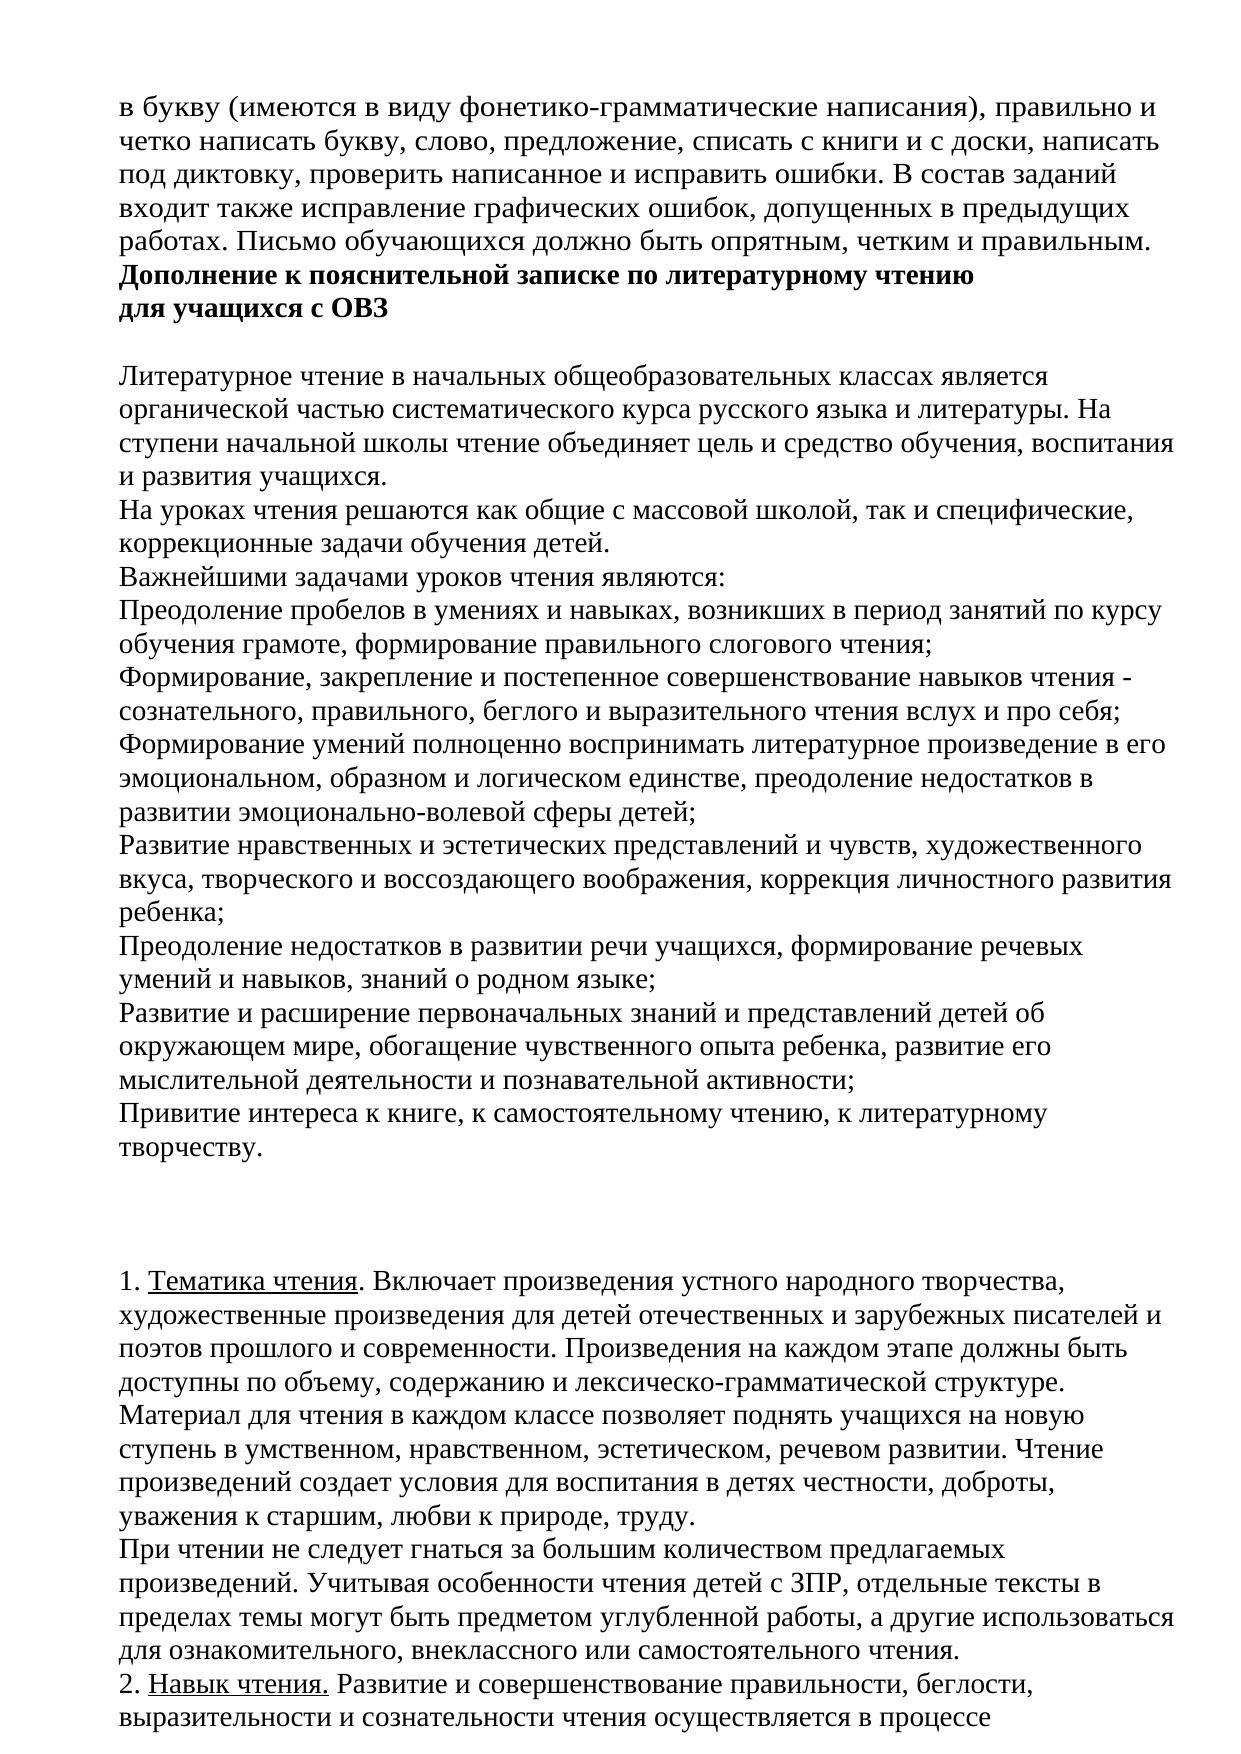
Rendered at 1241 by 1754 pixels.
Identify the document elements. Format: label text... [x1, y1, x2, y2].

text Литературное чтение в начальных общеобразовательных классах является органической частью систематического курса русского языка и литературы. На ступени начальной школы чтение объединяет цель и средство обучения, воспитания и развития учащихся. [119, 358, 1181, 492]
text Важнейшими задачами уроков чтения являются: [119, 559, 1181, 592]
text Формирование, закрепление и постепенное совершенствование навыков чтения - сознательного, правильного, беглого и выразительного чтения вслух и про себя; [119, 659, 1181, 727]
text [119, 1666, 1181, 1733]
text На уроках чтения решаются как общие с массовой школой, так и специфические, коррекционные задачи обучения детей. [119, 492, 1181, 559]
text Преодоление недостатков в развитии речи учащихся, формирование речевых умений и навыков, знаний о родном языке; [119, 928, 1181, 995]
text для учащихся с ОВЗ [119, 291, 1181, 324]
text Привитие интереса к книге, к самостоятельному чтению, к литературному творчеству. [119, 1096, 1181, 1163]
text Преодоление пробелов в умениях и навыках, возникших в период занятий по курсу обучения грамоте, формирование правильного слогового чтения; [119, 592, 1181, 659]
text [119, 89, 1181, 257]
text Дополнение к пояснительной записке по литературному чтению [119, 257, 1181, 291]
text 1. Тематика чтения. Включает произведения устного народного творчества, художественные произведения для детей отечественных и зарубежных писателей и поэтов прошлого и современности. Произведения на каждом этапе должны быть доступны по объему, содержанию и лексическо-грамматической структуре. Материал для чтения в каждом классе позволяет поднять учащихся на новую ступень в умственном, нравственном, эстетическом, речевом развитии. Чтение произведений создает условия для воспитания в детях честности, доброты, уважения к старшим, любви к природе, труду. [119, 1263, 1181, 1532]
text Формирование умений полноценно воспринимать литературное произведение в его эмоциональном, образном и логическом единстве, преодоление недостатков в развитии эмоционально-волевой сферы детей; [119, 727, 1181, 827]
text При чтении не следует гнаться за большим количеством предлагаемых произведений. Учитывая особенности чтения детей с ЗПР, отдельные тексты в пределах темы могут быть предметом углубленной работы, а другие использоваться для ознакомительного, внеклассного или самостоятельного чтения. [119, 1532, 1181, 1666]
text Развитие и расширение первоначальных знаний и представлений детей об окружающем мире, обогащение чувственного опыта ребенка, развитие его мыслительной деятельности и познавательной активности; [119, 995, 1181, 1096]
text Развитие нравственных и эстетических представлений и чувств, художественного вкуса, творческого и воссоздающего воображения, коррекция личностного развития ребенка; [119, 827, 1181, 928]
